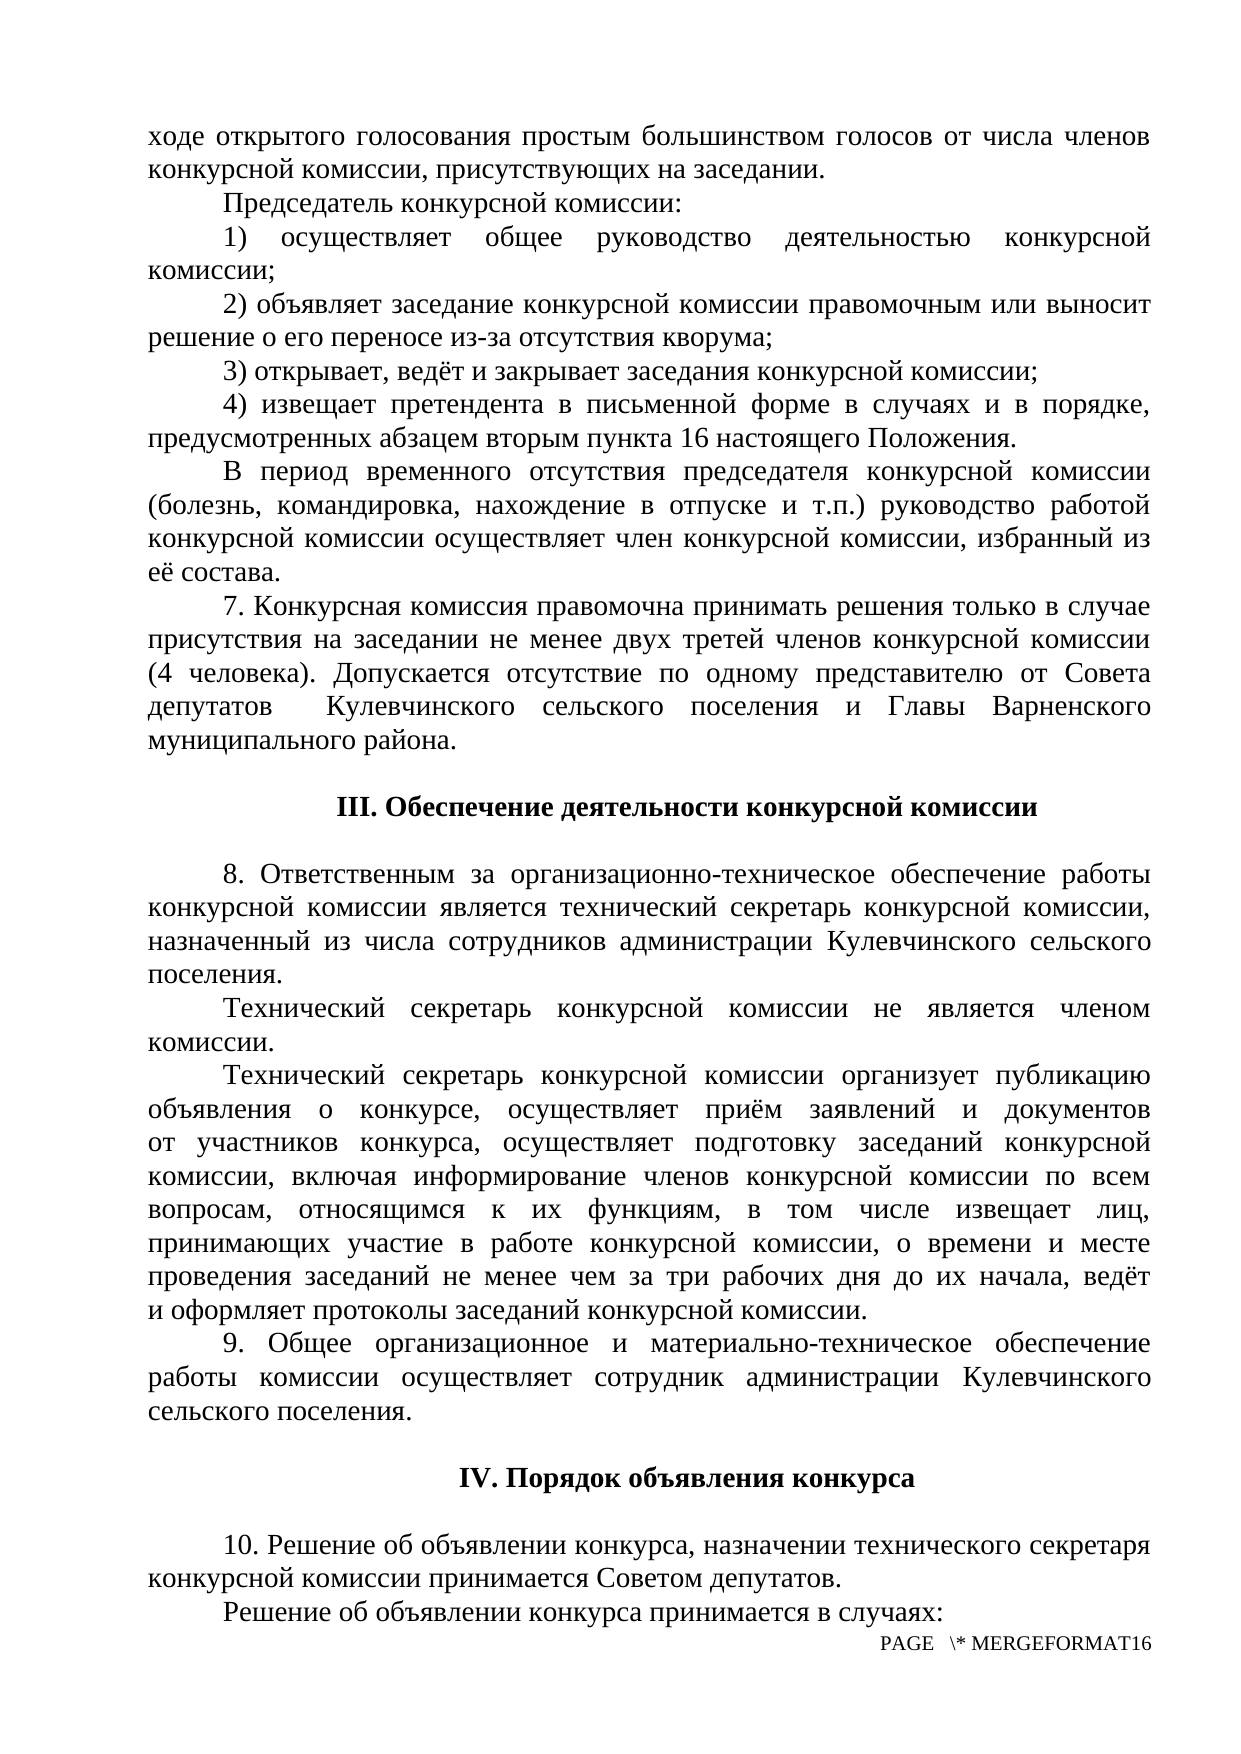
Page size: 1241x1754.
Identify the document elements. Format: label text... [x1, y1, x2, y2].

text 9. Общее организационное и материально-техническое обеспечение работы комиссии осуществляет сотрудник администрации Кулевчинского сельского поселения. [148, 1326, 1152, 1426]
text В период временного отсутствия председателя конкурсной комиссии (болезнь, командировка, нахождение в отпуске и т.п.) руководство работой конкурсной комиссии осуществляет член конкурсной комиссии, избранный из её состава. [148, 453, 1152, 588]
text III. Обеспечение деятельности конкурсной комиссии [148, 789, 1152, 822]
text Технический секретарь конкурсной комиссии организует публикацию объявления о конкурсе, осуществляет приём заявлений и документов от участников конкурса, осуществляет подготовку заседаний конкурсной комиссии, включая информирование членов конкурсной комиссии по всем вопросам, относящимся к их функциям, в том числе извещает лиц, принимающих участие в работе конкурсной комиссии, о времени и месте проведения заседаний не менее чем за три рабочих дня до их начала, ведёт и оформляет протоколы заседаний конкурсной комиссии. [148, 1057, 1152, 1326]
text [148, 118, 1152, 185]
text 3) открывает, ведёт и закрывает заседания конкурсной комиссии; [148, 353, 1152, 386]
text Председатель конкурсной комиссии: [148, 185, 1152, 219]
text 10. Решение об объявлении конкурса, назначении технического секретаря конкурсной комиссии принимается Советом депутатов. [148, 1527, 1152, 1594]
text Технический секретарь конкурсной комиссии не является членом комиссии. [148, 990, 1152, 1057]
text 7. Конкурсная комиссия правомочна принимать решения только в случае присутствия на заседании не менее двух третей членов конкурсной комиссии (4 человека). Допускается отсутствие по одному представителю от Совета депутатов Кулевчинского сельского поселения и Главы Варненского муниципального района. [148, 588, 1152, 755]
text Решение об объявлении конкурса принимается в случаях: [148, 1594, 1152, 1627]
text 4) извещает претендента в письменной форме в случаях и в порядке, предусмотренных абзацем вторым пункта 16 настоящего Положения. [148, 386, 1152, 453]
text 8. Ответственным за организационно-техническое обеспечение работы конкурсной комиссии является технический секретарь конкурсной комиссии, назначенный из числа сотрудников администрации Кулевчинского сельского поселения. [148, 856, 1152, 990]
text IV. Порядок объявления конкурса [148, 1460, 1152, 1493]
text 2) объявляет заседание конкурсной комиссии правомочным или выносит решение о его переносе из-за отсутствия кворума; [148, 286, 1152, 353]
text 1) осуществляет общее руководство деятельностью конкурсной комиссии; [148, 219, 1152, 286]
